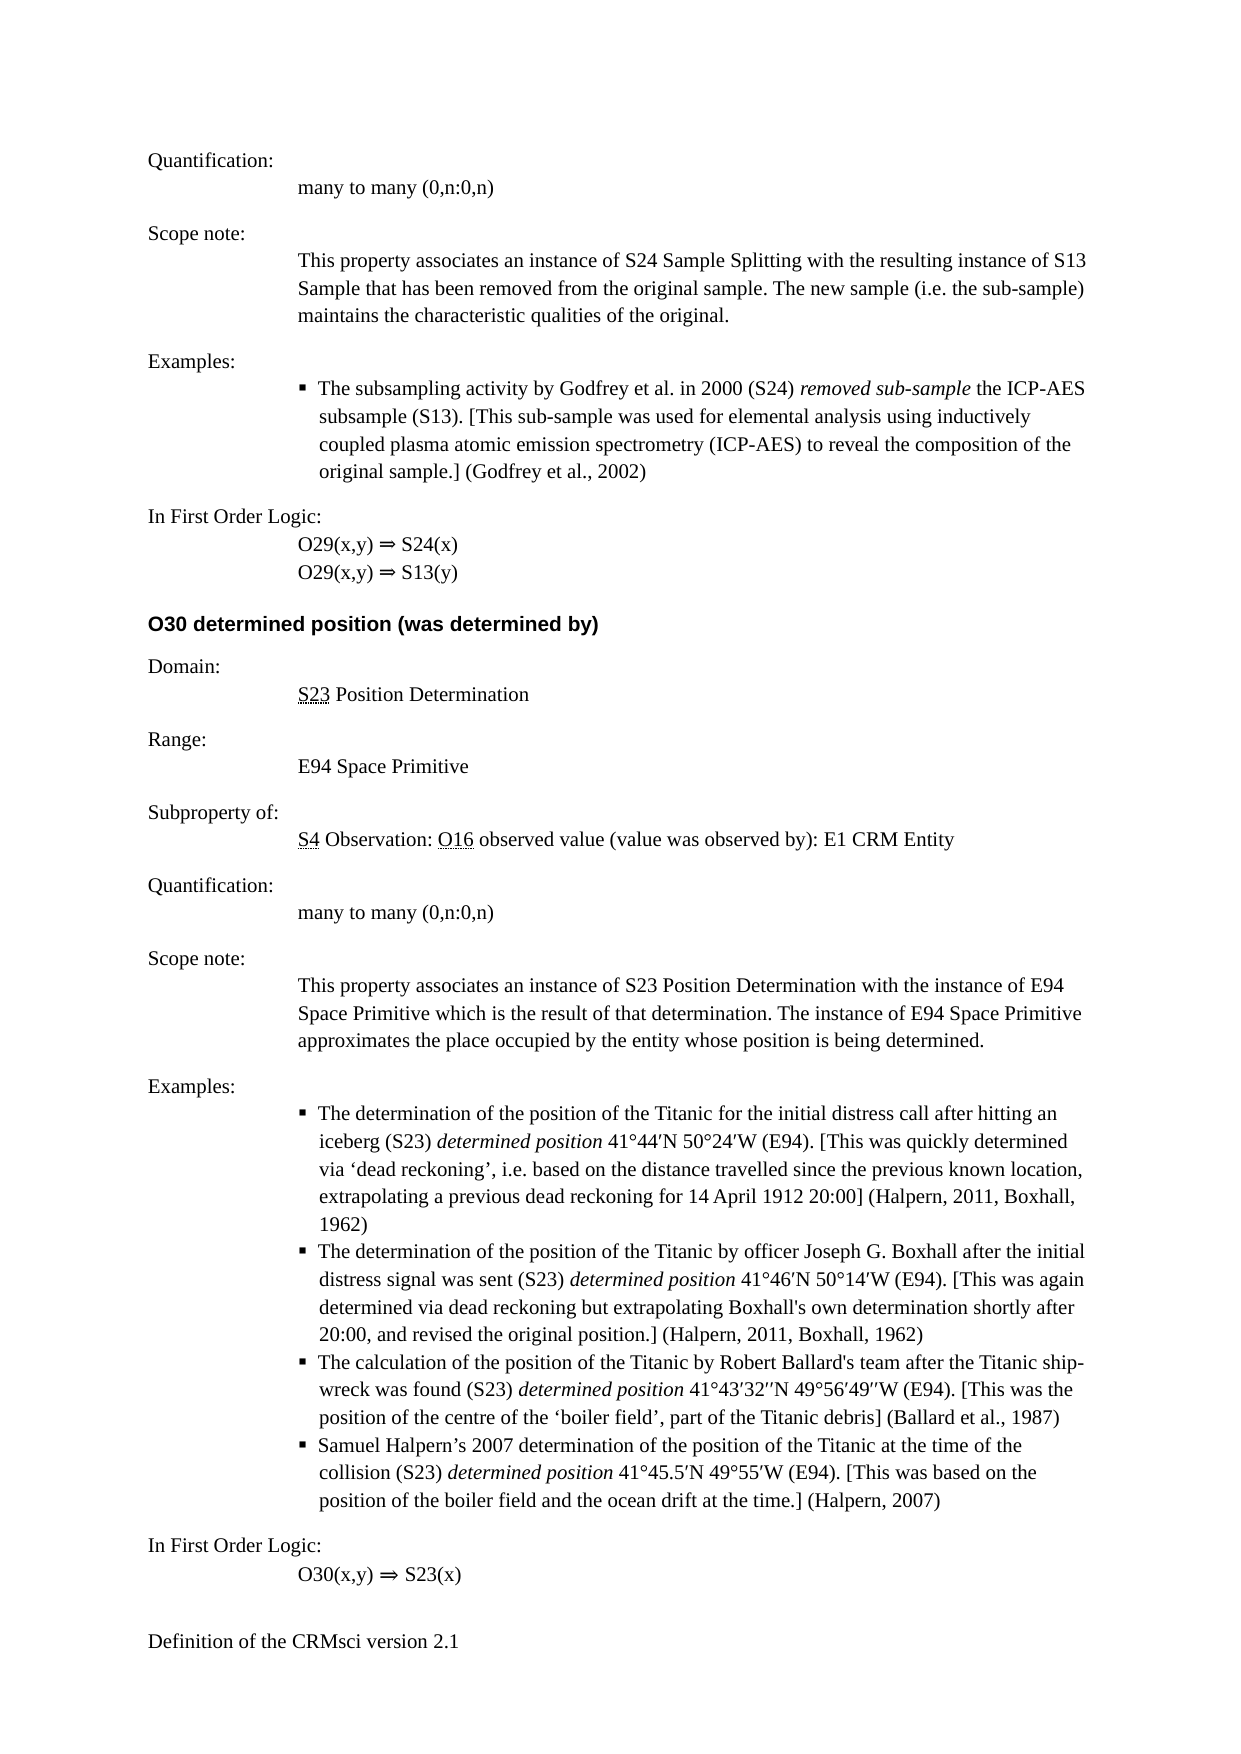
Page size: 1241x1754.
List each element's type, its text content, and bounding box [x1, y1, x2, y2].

text Examples: [148, 1074, 1092, 1098]
text O29(x,y) ⇒ S24(x) [298, 532, 1092, 556]
text This property associates an instance of S24 Sample Splitting with the resulting instance of S13 Sample that has been removed from the original sample. The new sample (i.e. the sub-sample) maintains the characteristic qualities of the original. [298, 248, 1092, 327]
text Subproperty of: [148, 800, 1092, 824]
text S23 Position Determination [298, 682, 1092, 706]
text O29(x,y) ⇒ S13(y) [298, 560, 1092, 584]
text Quantification: [148, 873, 1092, 897]
list The calculation of the position of the Titanic by Robert Ballard's team after the Titanic ship-wreck was found (S23) determined position 41°43′32′′N 49°56′49′′W (E94). [This was the position of the centre of the ‘boiler field’, part of the Titanic debris] (Ballard et al., 1987) [298, 1350, 1092, 1429]
text many to many (0,n:0,n) [298, 175, 1092, 199]
text Domain: [148, 654, 1092, 678]
text Scope note: [148, 946, 1092, 970]
list The determination of the position of the Titanic for the initial distress call after hitting an iceberg (S23) determined position 41°44′N 50°24′W (E94). [This was quickly determined via ‘dead reckoning’, i.e. based on the distance travelled since the previous known location, extrapolating a previous dead reckoning for 14 April 1912 20:00] (Halpern, 2011, Boxhall, 1962) [298, 1101, 1092, 1236]
list The subsampling activity by Godfrey et al. in 2000 (S24) removed sub-sample the ICP-AES subsample (S13). [This sub-sample was used for elemental analysis using inductively coupled plasma atomic emission spectrometry (ICP-AES) to reveal the composition of the original sample.] (Godfrey et al., 2002) [298, 376, 1092, 483]
text O30(x,y) ⇒ S23(x) [298, 1561, 1092, 1586]
text Scope note: [148, 221, 1092, 245]
text This property associates an instance of S23 Position Determination with the instance of E94 Space Primitive which is the result of that determination. The instance of E94 Space Primitive approximates the place occupied by the entity whose position is being determined. [298, 973, 1092, 1052]
list The determination of the position of the Titanic by officer Joseph G. Boxhall after the initial distress signal was sent (S23) determined position 41°46′N 50°14′W (E94). [This was again determined via dead reckoning but extrapolating Boxhall's own determination shortly after 20:00, and revised the original position.] (Halpern, 2011, Boxhall, 1962) [298, 1239, 1092, 1346]
text Quantification: [148, 148, 1092, 172]
text E94 Space Primitive [298, 754, 1092, 778]
text In First Order Logic: [148, 504, 1092, 528]
text S4 Observation: O16 observed value (value was observed by): E1 CRM Entity [298, 827, 1092, 851]
text many to many (0,n:0,n) [298, 900, 1092, 924]
list Samuel Halpern’s 2007 determination of the position of the Titanic at the time of the collision (S23) determined position 41°45.5′N 49°55′W (E94). [This was based on the position of the boiler field and the ocean drift at the time.] (Halpern, 2007) [298, 1433, 1092, 1512]
text Examples: [148, 349, 1092, 373]
text O30 determined position (was determined by) [148, 612, 1092, 636]
text In First Order Logic: [148, 1533, 1092, 1557]
text Range: [148, 727, 1092, 751]
